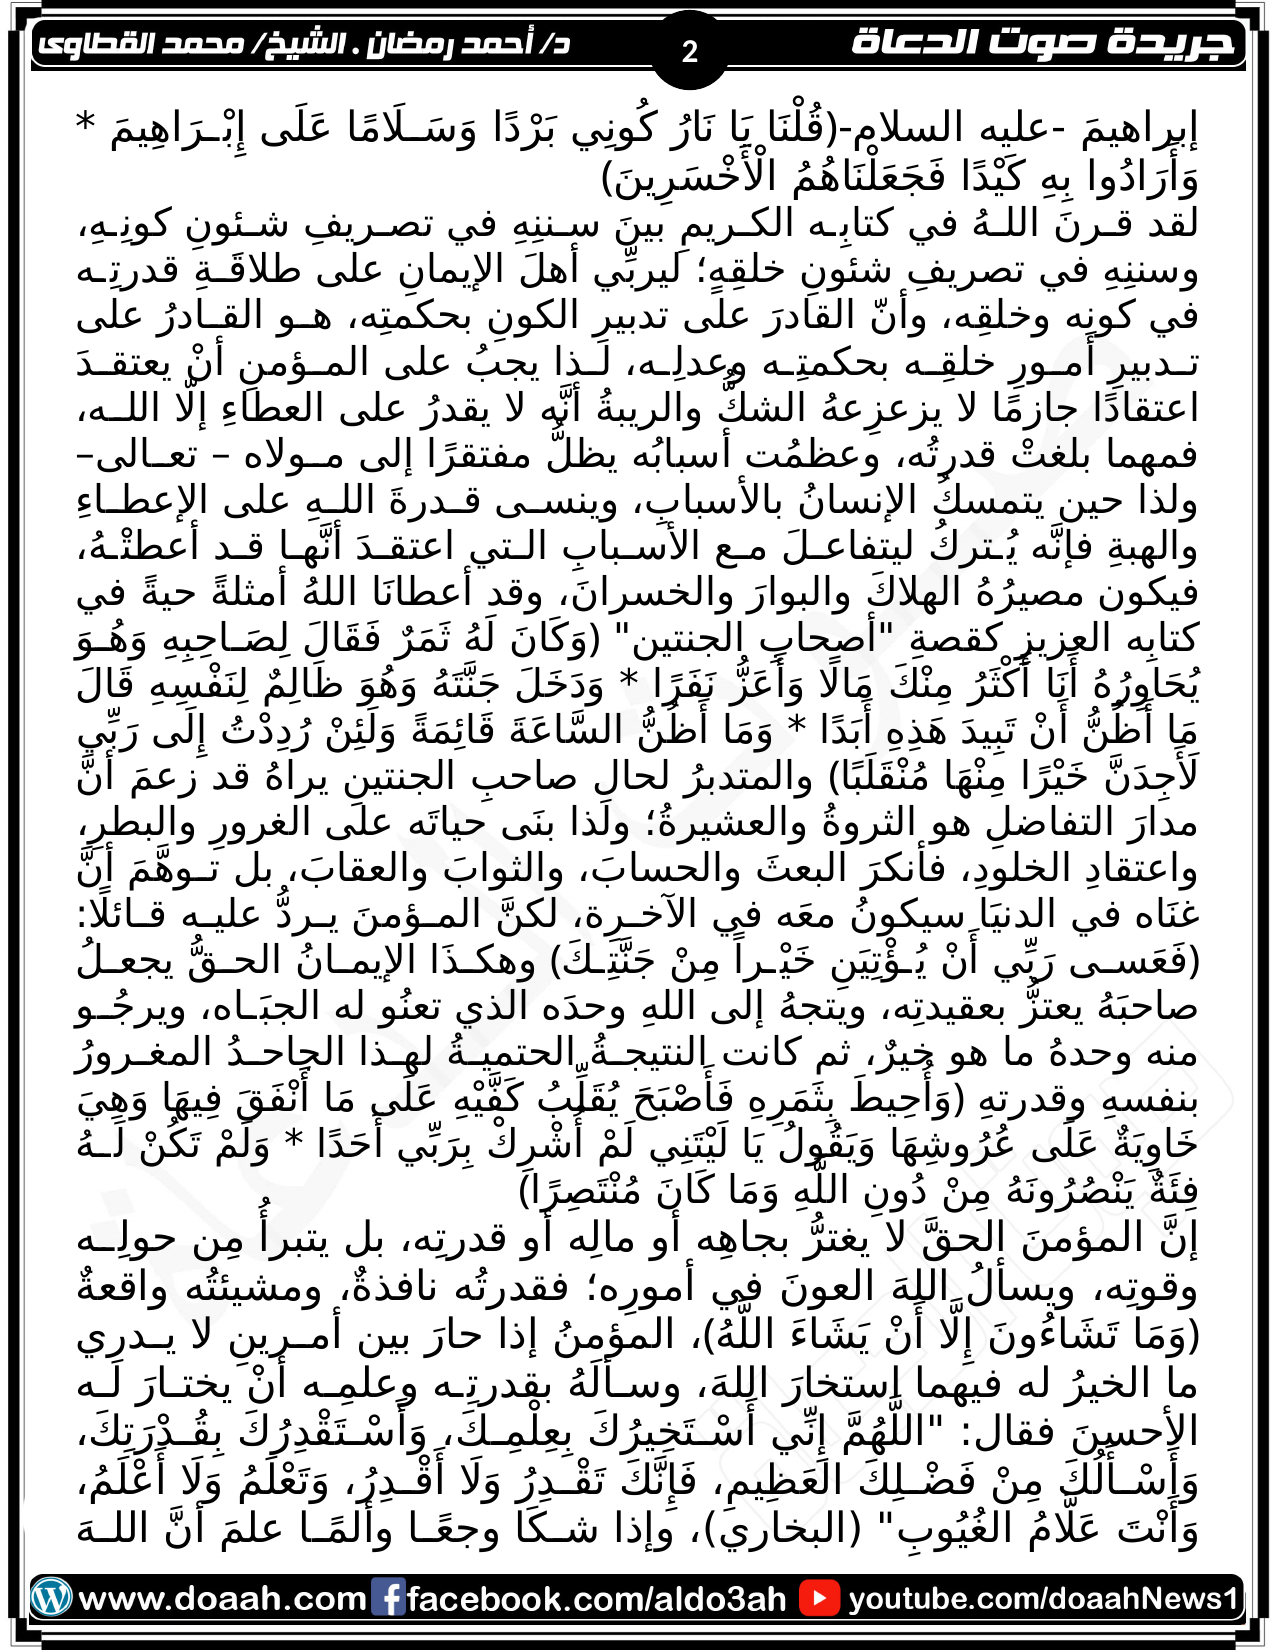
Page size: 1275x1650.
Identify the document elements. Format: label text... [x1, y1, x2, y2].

text لقد قرنَ اللهُ في كتابِه الكريمِ بينَ سننِهِ في تصريفِ شئونِ كونِهِ، وسننِهِ في تصريفِ شئونِ خلقِهٍ؛ ليربِّي أهلَ الإيمانِ على طلاقَةِ قدرتِه في كونِه وخلقِه، وأنّ القادرَ على تدبيرِ الكونِ بحكمتِه، هو القادرُ على تدبيرِ أمورِ خلقِه بحكمتِه وعدلِه، لذا يجبُ على المؤمنِ أنْ يعتقدَ اعتقادًا جازمًا لا يزعزِعهُ الشكُّ والريبةُ أنَّه لا يقدرُ على العطاءِ إلّا الله، فمهما بلغتْ قدرتُه، وعظمُت أسبابُه يظلُّ مفتقرًا إلى مولاه – تعالى– ولذا حين يتمسكُ الإنسانُ بالأسبابِ، وينسى قدرةَ اللهِ على الإعطاءِ والهبةِ فإنَّه يُتركُ ليتفاعلَ مع الأسبابِ التي اعتقدَ أنَّها قد أعطتْهُ، فيكون مصيرُهُ الهلاكَ والبوارَ والخسرانَ، وقد أعطانَا اللهُ أمثلةً حيةً في كتابِه العزيزِ كقصةِ "أصحابِ الجنتين" ﴿وَكَانَ لَهُ ثَمَرٌ فَقَالَ لِصَاحِبِهِ وَهُوَ يُحَاوِرُهُ أَنَا أَكْثَرُ مِنْكَ مَالًا وَأَعَزُّ نَفَرًا * وَدَخَلَ جَنَّتَهُ وَهُوَ ظَالِمٌ لِنَفْسِهِ قَالَ مَا أَظُنُّ أَنْ تَبِيدَ هَذِهِ أَبَدًا * وَمَا أَظُنُّ السَّاعَةَ قَائِمَةً وَلَئِنْ رُدِدْتُ إِلَى رَبِّي لَأَجِدَنَّ خَيْرًا مِنْهَا مُنْقَلَبًا﴾ والمتدبرُ لحالِ صاحبِ الجنتينِ يراهُ قد زعمَ أنَّ مدارَ التفاضلِ هو الثروةُ والعشيرةُ؛ ولذا بنَى حياتَه على الغرورِ والبطرِ، واعتقادِ الخلودِ، فأنكرَ البعثَ والحسابَ، والثوابَ والعقابَ، بل توهَّمَ أنَّ غنَاه في الدنيَا سيكونُ معَه في الآخرِة، لكنَّ المؤمنَ يردُّ عليه قائلًا: ﴿فَعَسى رَبِّي أَنْ يُؤْتِيَنِ خَيْراً مِنْ جَنَّتِكَ﴾ وهكذَا الإيمانُ الحقُّ يجعلُ صاحبَهُ يعتزُّ بعقيدتِه، ويتجهُ إلى اللهِ وحدَه الذي تعنُو له الجبَاه، ويرجُو منه وحدهُ ما هو خيرٌ، ثم كانت النتيجةُ الحتميةُ لهذا الجاحدُ المغرورُ بنفسهِ وقدرتهِ ﴿وَأُحِيطَ بِثَمَرِهِ فَأَصْبَحَ يُقَلِّبُ كَفَّيْهِ عَلَى مَا أَنْفَقَ فِيهَا وَهِيَ خَاوِيَةٌ عَلَى عُرُوشِهَا وَيَقُولُ يَا لَيْتَنِي لَمْ أُشْرِكْ بِرَبِّي أَحَدًا * وَلَمْ تَكُنْ لَهُ فِئَةٌ يَنْصُرُونَهُ مِنْ دُونِ اللَّهِ وَمَا كَانَ مُنْتَصِرًا﴾ [75, 200, 1200, 1213]
picture [0, 0, 1275, 1650]
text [75, 103, 1200, 200]
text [75, 1213, 1200, 1553]
